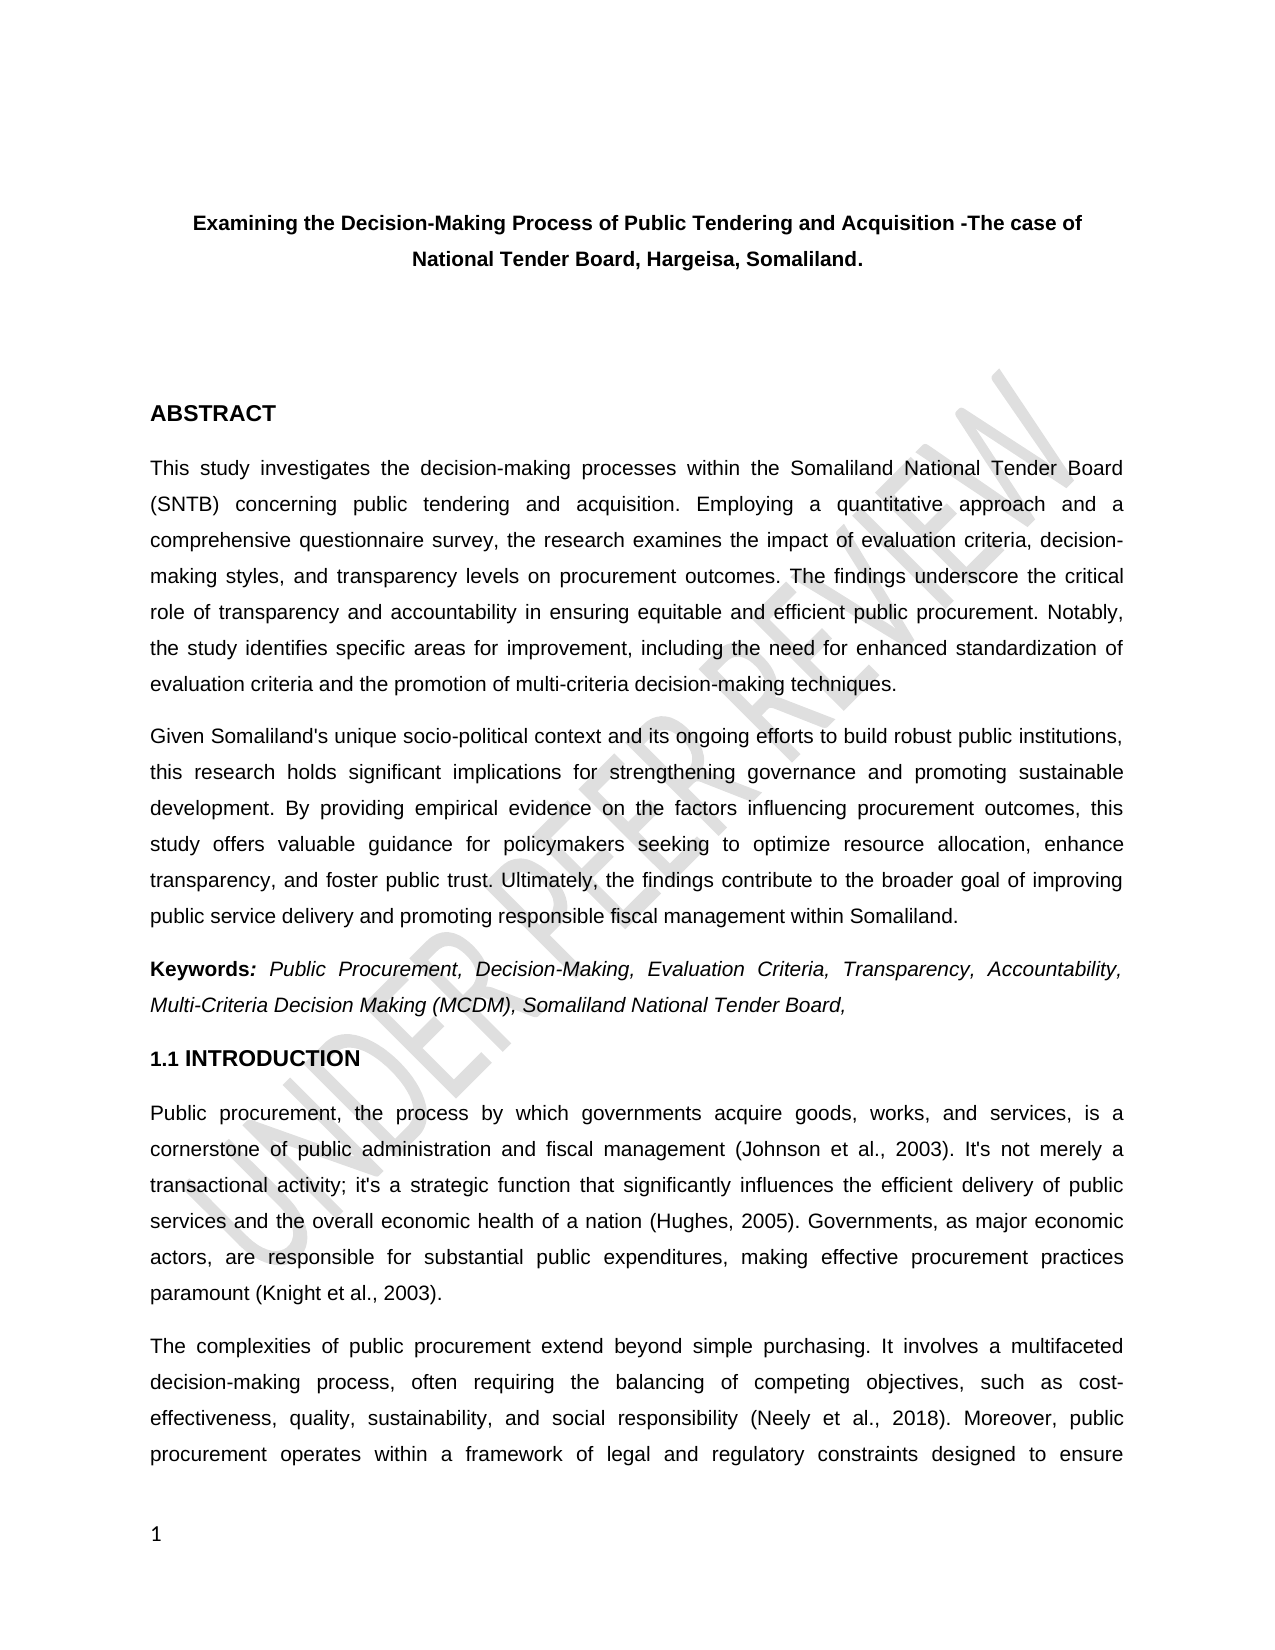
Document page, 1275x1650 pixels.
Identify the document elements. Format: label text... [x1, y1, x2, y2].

text Given Somaliland's unique socio-political context and its ongoing efforts to build robust public institutions, this research holds significant implications for strengthening governance and promoting sustainable development. By providing empirical evidence on the factors influencing procurement outcomes, this study offers valuable guidance for policymakers seeking to optimize resource allocation, enhance transparency, and foster public trust. Ultimately, the findings contribute to the broader goal of improving public service delivery and promoting responsible fiscal management within Somaliland. [150, 724, 1125, 928]
text This study investigates the decision-making processes within the Somaliland National Tender Board (SNTB) concerning public tendering and acquisition. Employing a quantitative approach and a comprehensive questionnaire survey, the research examines the impact of evaluation criteria, decision-making styles, and transparency levels on procurement outcomes. The findings underscore the critical role of transparency and accountability in ensuring equitable and efficient public procurement. Notably, the study identifies specific areas for improvement, including the need for enhanced standardization of evaluation criteria and the promotion of multi-criteria decision-making techniques. [150, 456, 1125, 696]
text 1.1 INTRODUCTION [150, 1045, 1125, 1071]
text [150, 1333, 1125, 1465]
text Examining the Decision-Making Process of Public Tendering and Acquisition -The case of National Tender Board, Hargeisa, Somaliland. [150, 211, 1125, 271]
text ABSTRACT [150, 400, 1125, 426]
text Keywords: Public Procurement, Decision-Making, Evaluation Criteria, Transparency, Accountability, Multi-Criteria Decision Making (MCDM), Somaliland National Tender Board, [150, 957, 1125, 1016]
text Public procurement, the process by which governments acquire goods, works, and services, is a cornerstone of public administration and fiscal management (Johnson et al., 2003). It's not merely a transactional activity; it's a strategic function that significantly influences the efficient delivery of public services and the overall economic health of a nation (Hughes, 2005). Governments, as major economic actors, are responsible for substantial public expenditures, making effective procurement practices paramount (Knight et al., 2003). [150, 1101, 1125, 1305]
